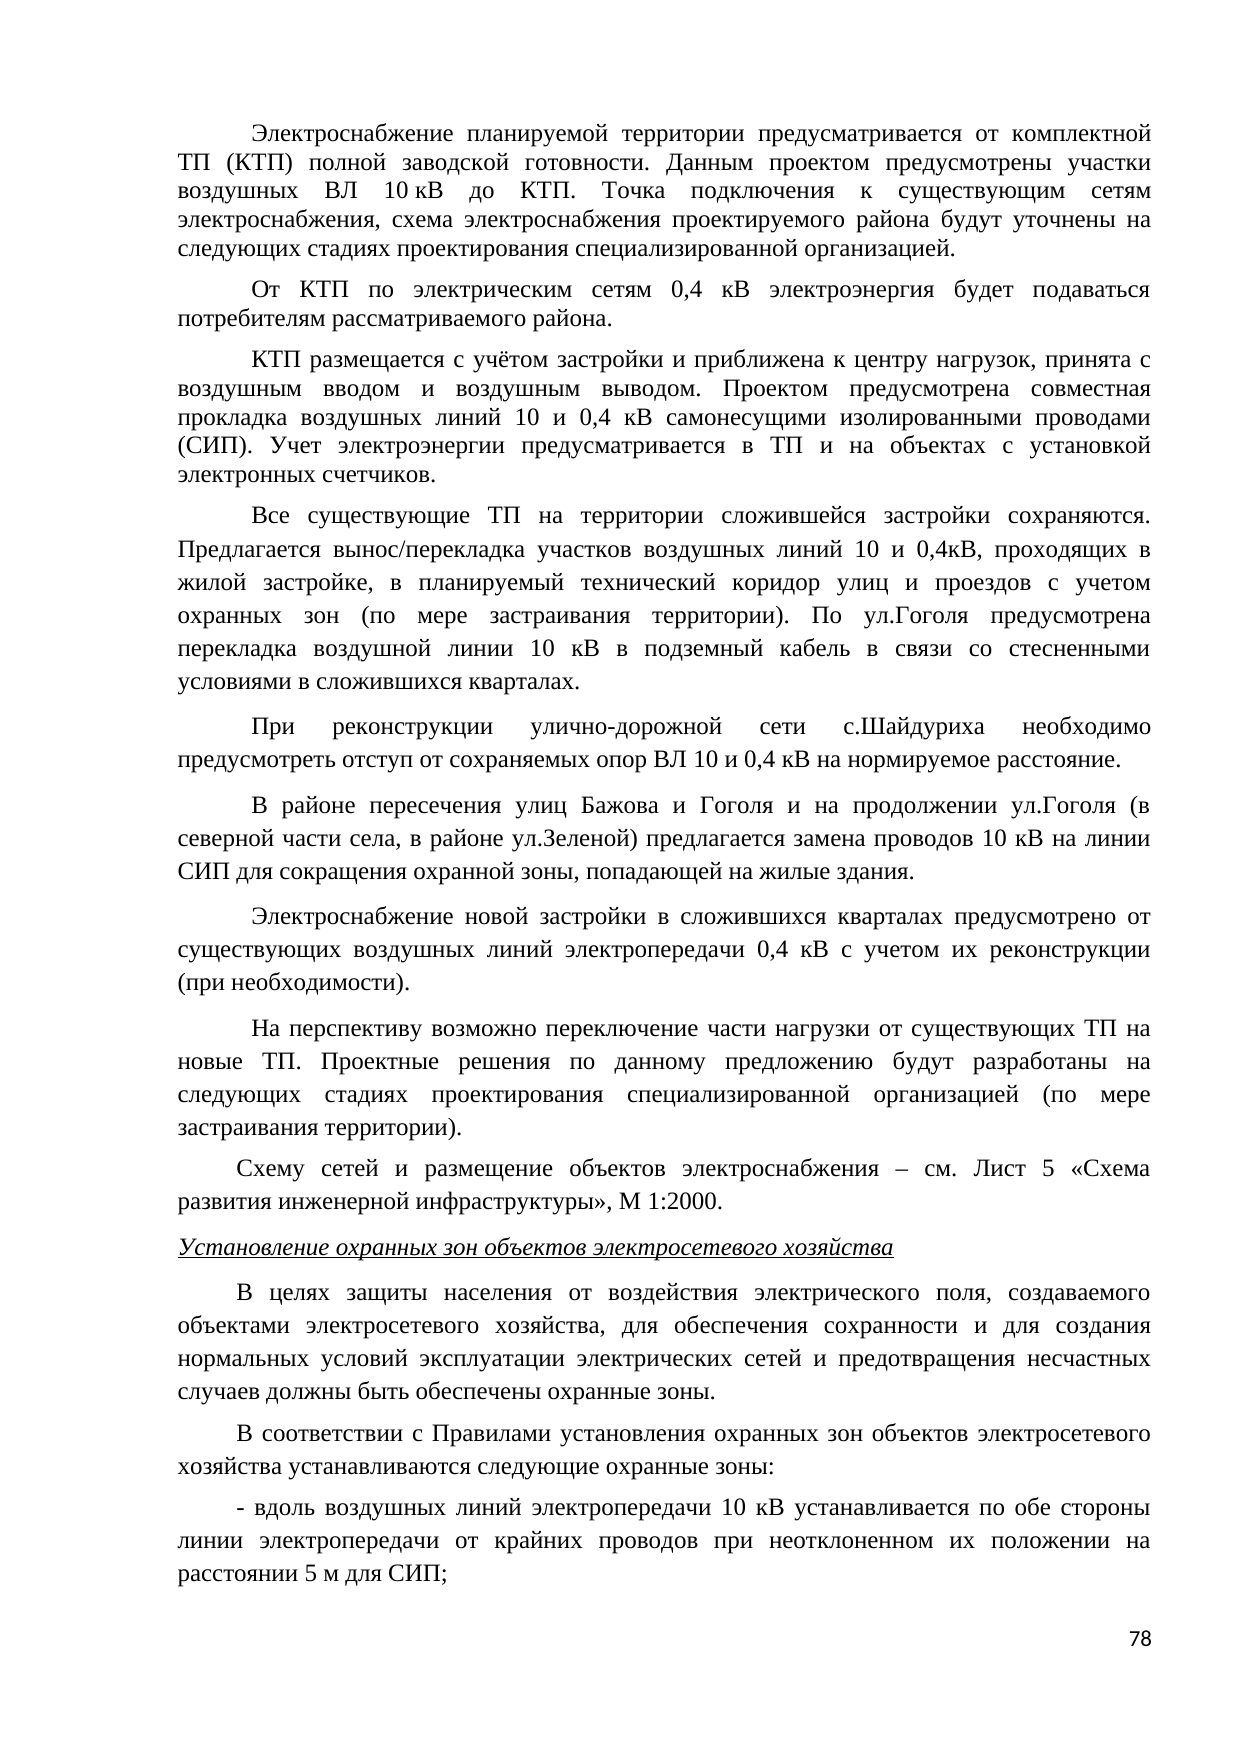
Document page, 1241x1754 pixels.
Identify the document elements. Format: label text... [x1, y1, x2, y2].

text В соответствии с Правилами установления охранных зон объектов электросетевого хозяйства устанавливаются следующие охранные зоны: [177, 1418, 1152, 1479]
text От КТП по электрическим сетям 0,4 кВ электроэнергия будет подаваться потребителям рассматриваемого района. [177, 274, 1152, 332]
text - вдоль воздушных линий электропередачи 10 кВ устанавливается по обе стороны линии электропередачи от крайних проводов при неотклоненном их положении на расстоянии 5 м для СИП; [177, 1492, 1152, 1587]
text Все существующие ТП на территории сложившейся застройки сохраняются. Предлагается вынос/перекладка участков воздушных линий 10 и 0,4кВ, проходящих в жилой застройке, в планируемый технический коридор улиц и проездов с учетом охранных зон (по мере застраивания территории). По ул.Гоголя предусмотрена перекладка воздушной линии 10 кВ в подземный кабель в связи со стесненными условиями в сложившихся кварталах. [177, 501, 1152, 694]
text В районе пересечения улиц Бажова и Гоголя и на продолжении ул.Гоголя (в северной части села, в районе ул.Зеленой) предлагается замена проводов 10 кВ на линии СИП для сокращения охранной зоны, попадающей на жилые здания. [177, 790, 1152, 884]
text Схему сетей и размещение объектов электроснабжения – см. Лист 5 «Схема развития инженерной инфраструктуры», М 1:2000. [177, 1153, 1152, 1215]
text В целях защиты населения от воздействия электрического поля, создаваемого объектами электросетевого хозяйства, для обеспечения сохранности и для создания нормальных условий эксплуатации электрических сетей и предотвращения несчастных случаев должны быть обеспечены охранные зоны. [177, 1277, 1152, 1405]
text КТП размещается с учётом застройки и приближена к центру нагрузок, принята с воздушным вводом и воздушным выводом. Проектом предусмотрена совместная прокладка воздушных линий 10 и 0,4 кВ самонесущими изолированными проводами (СИП). Учет электроэнергии предусматривается в ТП и на объектах с установкой электронных счетчиков. [177, 344, 1152, 488]
text Электроснабжение новой застройки в сложившихся кварталах предусмотрено от существующих воздушных линий электропередачи 0,4 кВ с учетом их реконструкции (при необходимости). [177, 901, 1152, 996]
text На перспективу возможно переключение части нагрузки от существующих ТП на новые ТП. Проектные решения по данному предложению будут разработаны на следующих стадиях проектирования специализированной организацией (по мере застраивания территории). [177, 1013, 1152, 1141]
text Установление охранных зон объектов электросетевого хозяйства [177, 1232, 1152, 1261]
text Электроснабжение планируемой территории предусматривается от комплектной ТП (КТП) полной заводской готовности. Данным проектом предусмотрены участки воздушных ВЛ 10 кВ до КТП. Точка подключения к существующим сетям электроснабжения, схема электроснабжения проектируемого района будут уточнены на следующих стадиях проектирования специализированной организацией. [177, 118, 1152, 262]
text При реконструкции улично-дорожной сети с.Шайдуриха необходимо предусмотреть отступ от сохраняемых опор ВЛ 10 и 0,4 кВ на нормируемое расстояние. [177, 711, 1152, 773]
